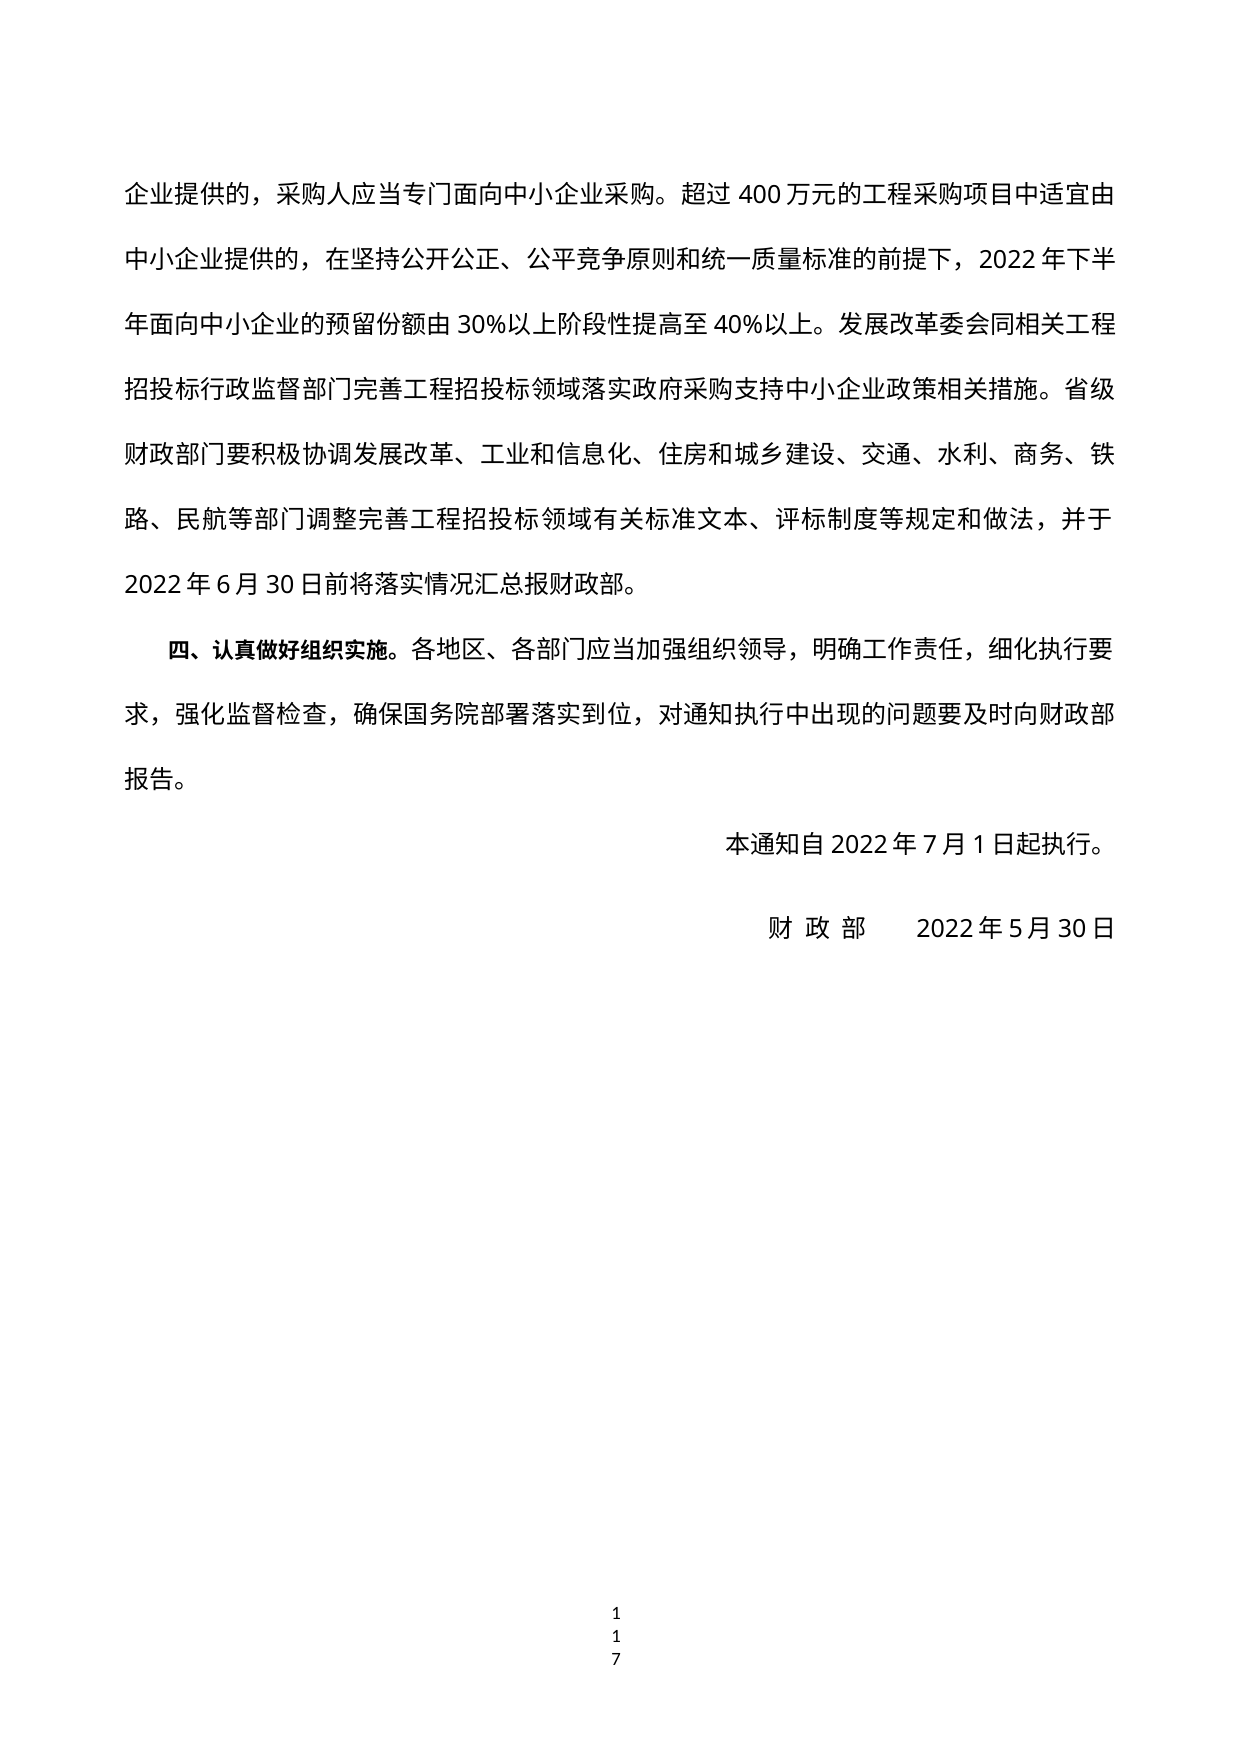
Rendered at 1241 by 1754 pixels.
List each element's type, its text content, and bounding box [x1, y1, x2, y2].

text 四、认真做好组织实施。各地区、各部门应当加强组织领导，明确工作责任，细化执行要求，强化监督检查，确保国务院部署落实到位，对通知执行中出现的问题要及时向财政部报告。 [124, 616, 1116, 811]
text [124, 161, 1116, 616]
text 本通知自2022年7月1日起执行。 [124, 811, 1116, 876]
text 财 政 部 2022年5月30日 [124, 894, 1116, 959]
